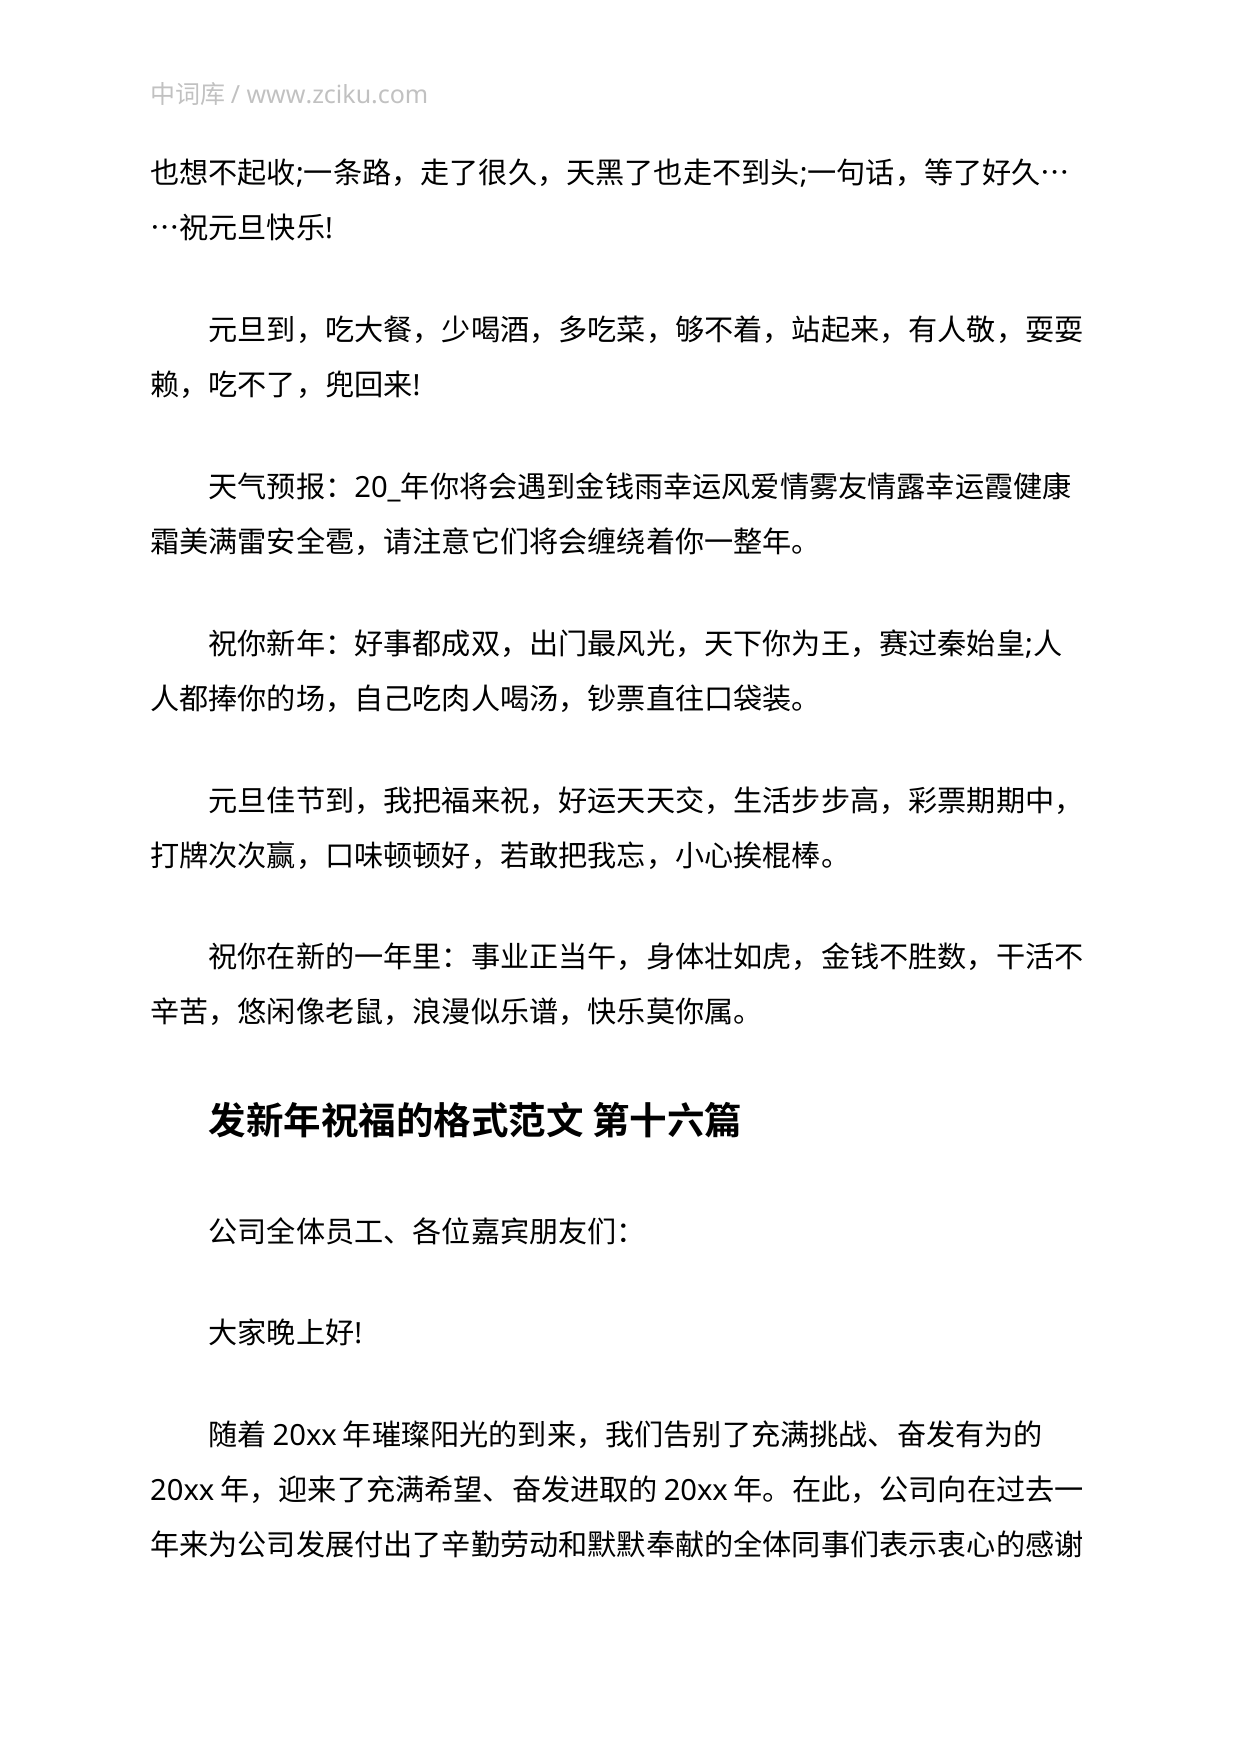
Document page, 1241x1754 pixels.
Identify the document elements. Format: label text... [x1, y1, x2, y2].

text 大家晚上好! [150, 1310, 1090, 1352]
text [150, 150, 1090, 247]
text 元旦佳节到，我把福来祝，好运天天交，生活步步高，彩票期期中，打牌次次赢，口味顿顿好，若敢把我忘，小心挨棍棒。 [150, 777, 1090, 874]
text 天气预报：20_年你将会遇到金钱雨幸运风爱情雾友情露幸运霞健康霜美满雷安全雹，请注意它们将会缠绕着你一整年。 [150, 464, 1090, 561]
text 祝你新年：好事都成双，出门最风光，天下你为王，赛过秦始皇;人人都捧你的场，自己吃肉人喝汤，钞票直往口袋装。 [150, 621, 1090, 718]
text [150, 1412, 1090, 1564]
text 元旦到，吃大餐，少喝酒，多吃菜，够不着，站起来，有人敬，耍耍赖，吃不了，兜回来! [150, 307, 1090, 404]
text 发新年祝福的格式范文 第十六篇 [150, 1091, 1090, 1145]
text 祝你在新的一年里：事业正当午，身体壮如虎，金钱不胜数，干活不辛苦，悠闲像老鼠，浪漫似乐谱，快乐莫你属。 [150, 934, 1090, 1031]
text 公司全体员工、各位嘉宾朋友们： [150, 1208, 1090, 1250]
